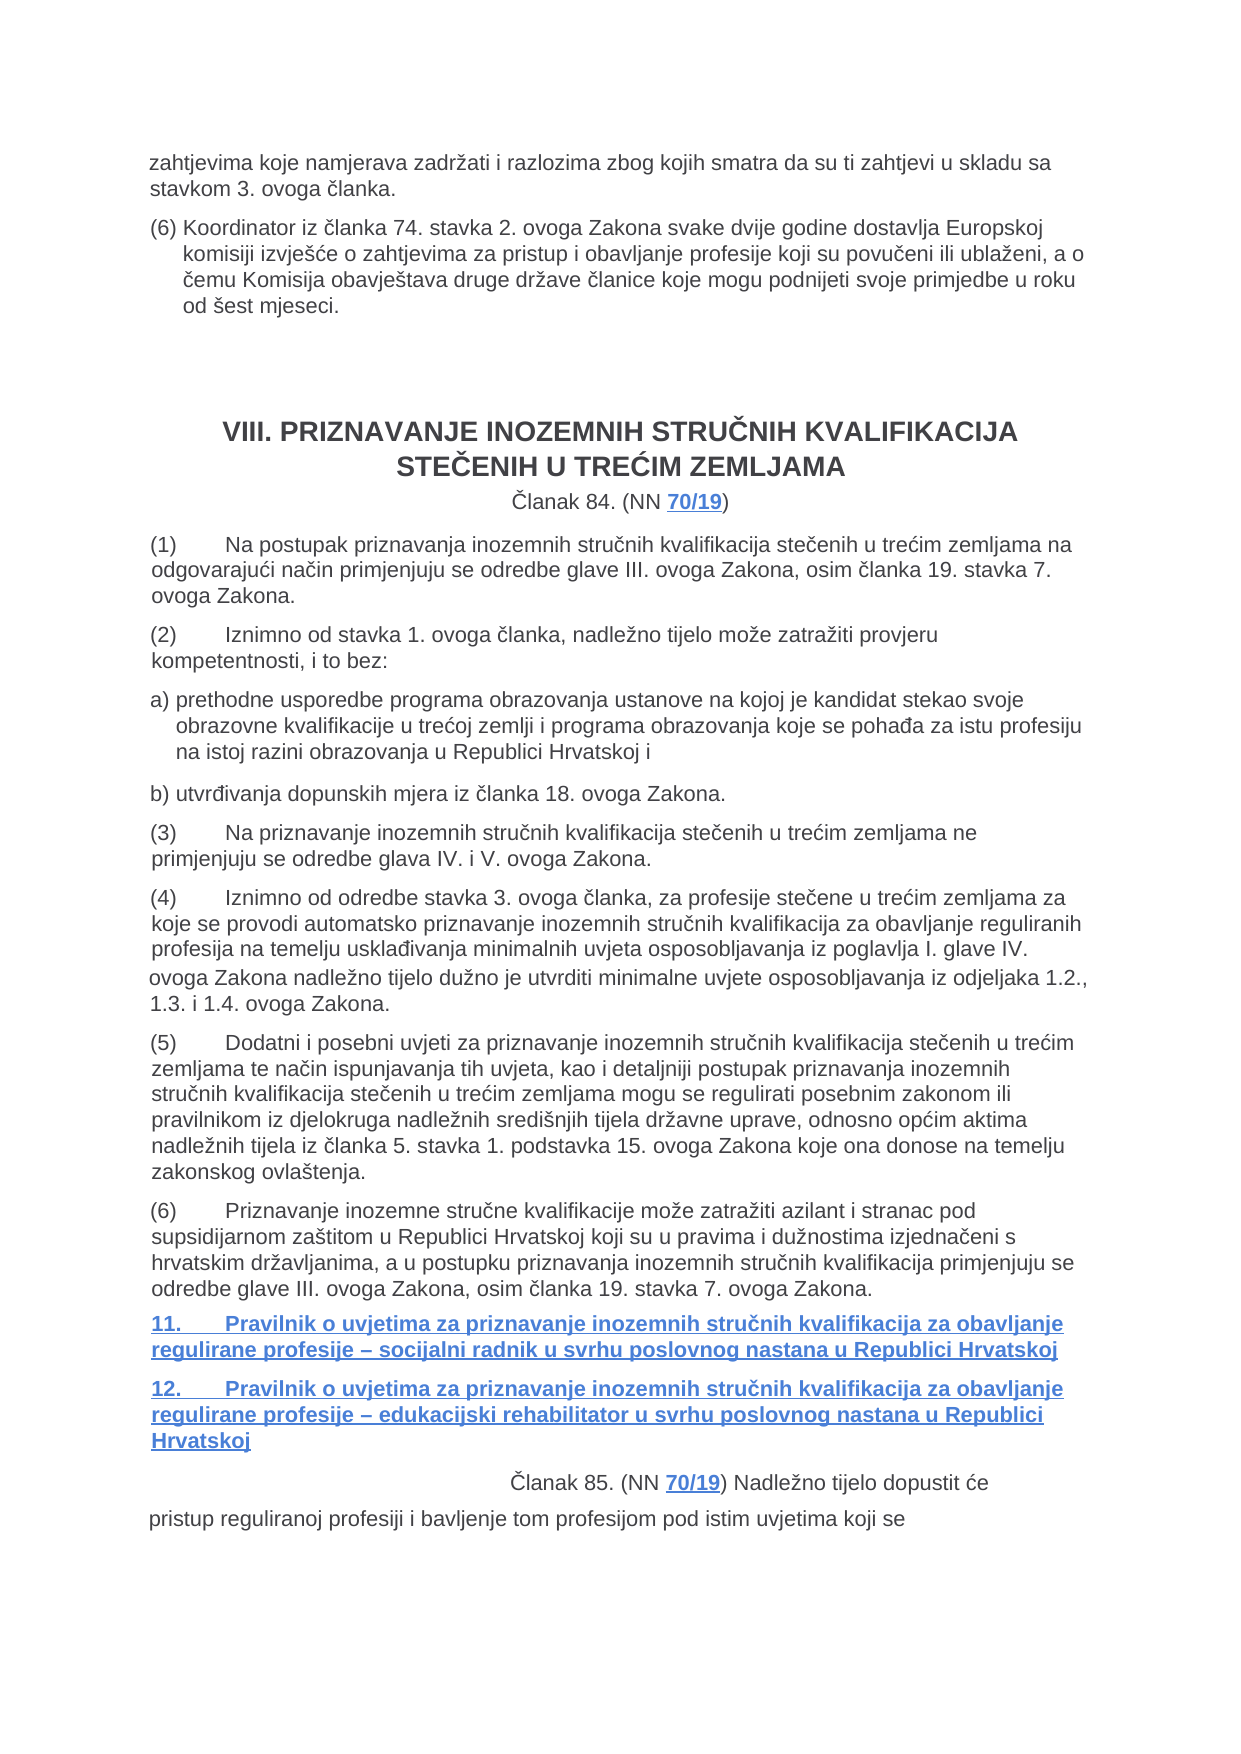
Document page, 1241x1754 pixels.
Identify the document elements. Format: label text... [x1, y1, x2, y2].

list Na postupak priznavanja inozemnih stručnih kvalifikacija stečenih u trećim zemljama na odgovarajući način primjenjuju se odredbe glave III. ovoga Zakona, osim članka 19. stavka 7. ovoga Zakona. [150, 531, 1089, 608]
list Pravilnik o uvjetima za priznavanje inozemnih stručnih kvalifikacija za obavljanje regulirane profesije – socijalni radnik u svrhu poslovnog nastana u Republici Hrvatskoj [151, 1311, 1091, 1362]
list Koordinator iz članka 74. stavka 2. ovoga Zakona svake dvije godine dostavlja Europskoj komisiji izvješće o zahtjevima za pristup i obavljanje profesije koji su povučeni ili ublaženi, a o čemu Komisija obavještava druge države članice koje mogu podnijeti svoje primjedbe u roku od šest mjeseci. [150, 215, 1089, 318]
list prethodne usporedbe programa obrazovanja ustanove na kojoj je kandidat stekao svoje obrazovne kvalifikacije u trećoj zemlji i programa obrazovanja koje se pohađa za istu profesiju na istoj razini obrazovanja u Republici Hrvatskoj i [150, 687, 1089, 764]
list Iznimno od stavka 1. ovoga članka, nadležno tijelo može zatražiti provjeru kompetentnosti, i to bez: [150, 622, 1089, 673]
list Priznavanje inozemne stručne kvalifikacije može zatražiti azilant i stranac pod supsidijarnom zaštitom u Republici Hrvatskoj koji su u pravima i dužnostima izjednačeni s hrvatskim državljanima, a u postupku priznavanja inozemnih stručnih kvalifikacija primjenjuju se odredbe glave III. ovoga Zakona, osim članka 19. stavka 7. ovoga Zakona. [150, 1198, 1089, 1301]
text ovoga Zakona nadležno tijelo dužno je utvrditi minimalne uvjete osposobljavanja iz odjeljaka 1.2., 1.3. i 1.4. ovoga Zakona. [148, 965, 1089, 1016]
list Pravilnik o uvjetima za priznavanje inozemnih stručnih kvalifikacija za obavljanje regulirane profesije – edukacijski rehabilitator u svrhu poslovnog nastana u Republici Hrvatskoj [151, 1376, 1091, 1453]
text Članak 84. (NN 70/19) [269, 489, 971, 514]
list utvrđivanja dopunskih mjera iz članka 18. ovoga Zakona. [150, 781, 1089, 806]
list Iznimno od odredbe stavka 3. ovoga članka, za profesije stečene u trećim zemljama za koje se provodi automatsko priznavanje inozemnih stručnih kvalifikacija za obavljanje reguliranih profesija na temelju usklađivanja minimalnih uvjeta osposobljavanja iz poglavlja I. glave IV. [150, 884, 1089, 962]
list Na priznavanje inozemnih stručnih kvalifikacija stečenih u trećim zemljama ne primjenjuju se odredbe glava IV. i V. ovoga Zakona. [150, 820, 1089, 871]
text zahtjevima koje namjerava zadržati i razlozima zbog kojih smatra da su ti zahtjevi u skladu sa stavkom 3. ovoga članka. [148, 150, 1089, 201]
list Dodatni i posebni uvjeti za priznavanje inozemnih stručnih kvalifikacija stečenih u trećim zemljama te način ispunjavanja tih uvjeta, kao i detaljniji postupak priznavanja inozemnih stručnih kvalifikacija stečenih u trećim zemljama mogu se regulirati posebnim zakonom ili pravilnikom iz djelokruga nadležnih središnjih tijela državne uprave, odnosno općim aktima nadležnih tijela iz članka 5. stavka 1. podstavka 15. ovoga Zakona koje ona donose na temelju zakonskog ovlaštenja. [150, 1029, 1089, 1184]
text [148, 1469, 1013, 1531]
subtitle VIII. PRIZNAVANJE INOZEMNIH STRUČNIH KVALIFIKACIJA STEČENIH U TREĆIM ZEMLJAMA [151, 415, 1091, 482]
